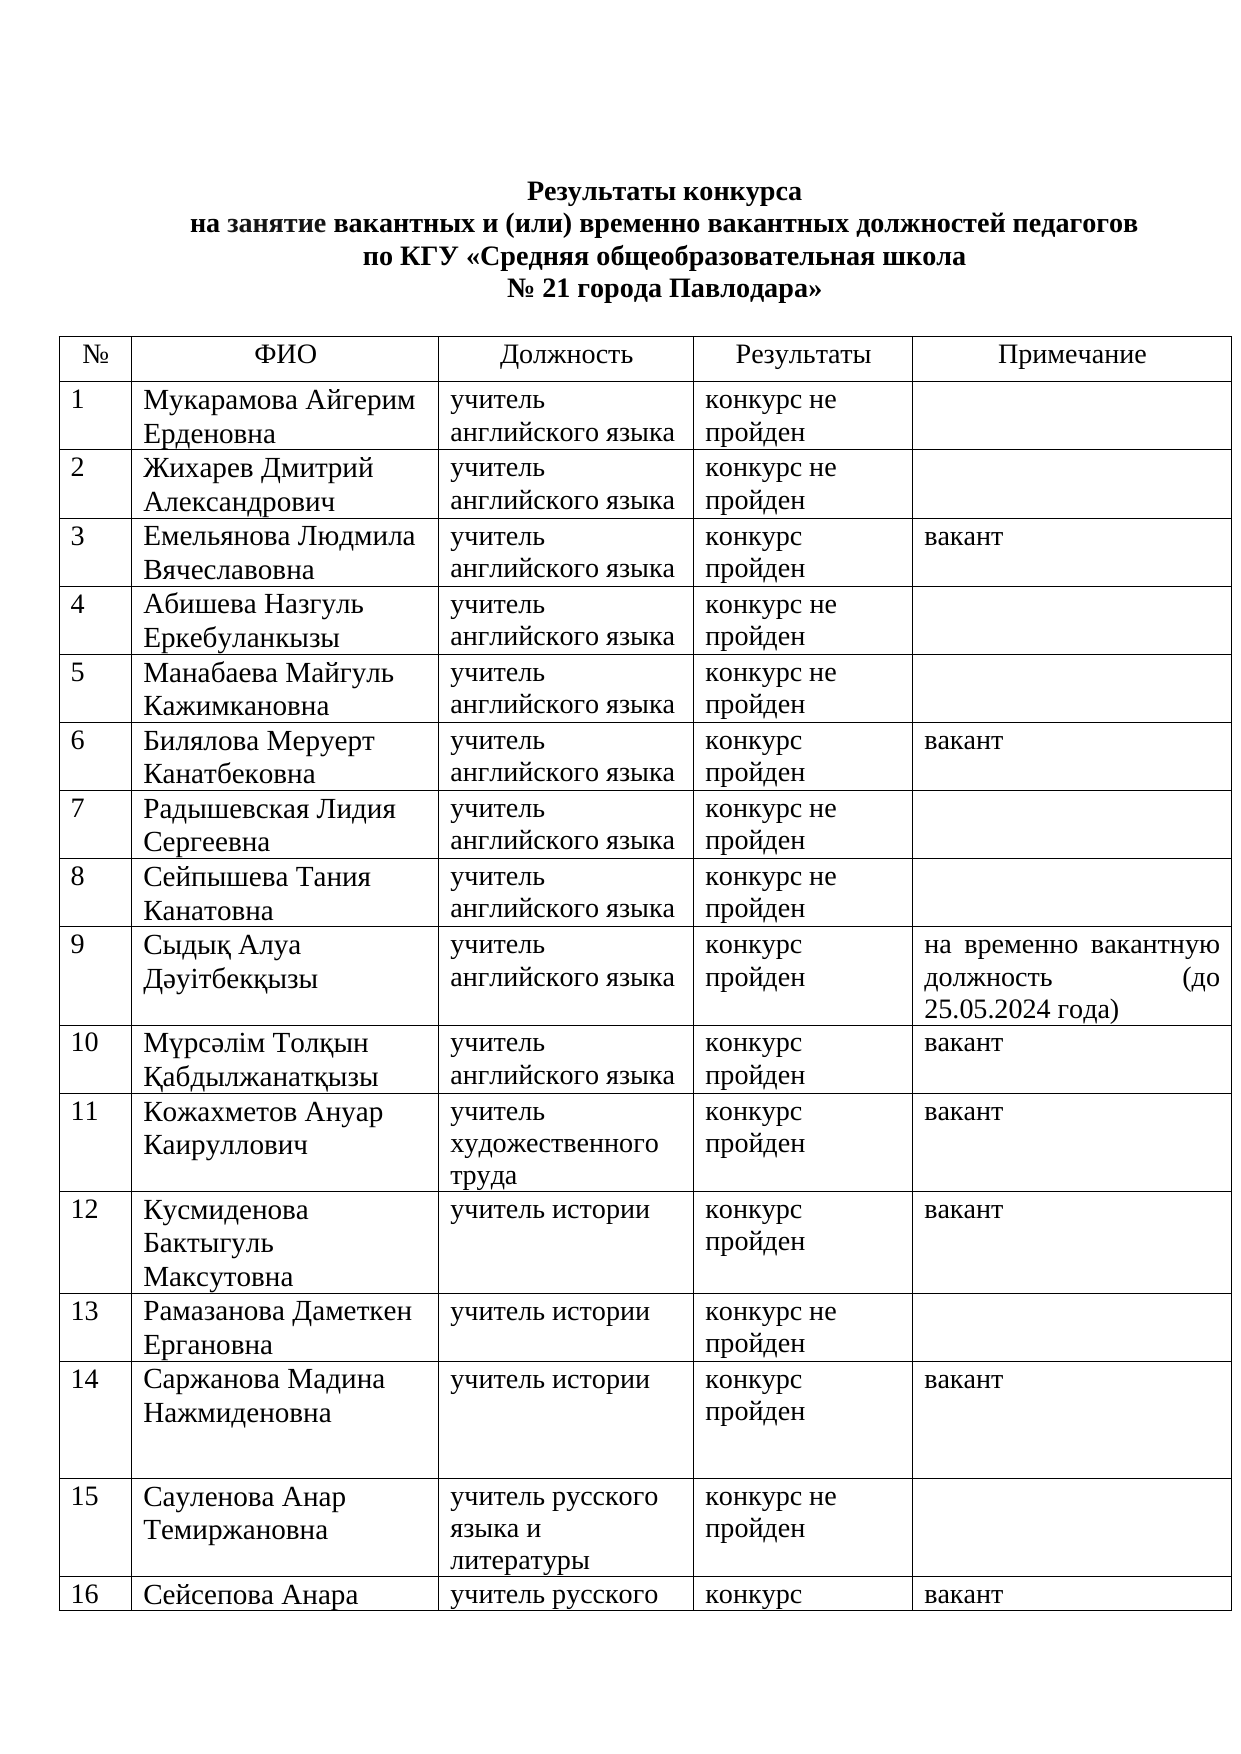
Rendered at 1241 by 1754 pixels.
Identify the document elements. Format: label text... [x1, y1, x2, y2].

table_cell вакант [913, 1094, 1231, 1191]
table_cell учитель истории [439, 1362, 693, 1478]
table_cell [439, 1577, 693, 1610]
table_cell Мукарамова Айгерим Ерденовна [132, 382, 438, 449]
table_cell конкурс не пройден [694, 1294, 912, 1361]
table_header Результаты [694, 337, 912, 381]
table_cell вакант [913, 1026, 1231, 1093]
table_cell вакант [913, 519, 1231, 586]
table_cell учитель английского языка [439, 791, 693, 858]
table_cell 7 [60, 791, 131, 858]
table_cell Рамазанова Даметкен Ергановна [132, 1294, 438, 1361]
text № 21 города Павлодара» [177, 271, 1152, 304]
table_cell конкурс не пройден [694, 655, 912, 722]
table_header ФИО [132, 337, 438, 381]
table_cell Сауленова Анар Темиржановна [132, 1479, 438, 1576]
table_cell 3 [60, 519, 131, 586]
table_cell конкурс пройден [694, 1094, 912, 1191]
table_cell конкурс не пройден [694, 1479, 912, 1576]
table_cell Кожахметов Ануар Каируллович [132, 1094, 438, 1191]
table_cell Радышевская Лидия Сергеевна [132, 791, 438, 858]
table_cell [913, 382, 1231, 449]
table_cell вакант [913, 1362, 1231, 1478]
table_cell конкурс пройден [694, 927, 912, 1024]
table_cell учитель истории [439, 1192, 693, 1292]
table_cell 16 [60, 1577, 131, 1610]
table_cell [913, 587, 1231, 654]
table_cell [913, 655, 1231, 722]
table_cell конкурс не пройден [694, 382, 912, 449]
table_cell 4 [60, 587, 131, 654]
table_cell 8 [60, 859, 131, 926]
table_cell [913, 450, 1231, 517]
table_cell 15 [60, 1479, 131, 1576]
table_header Примечание [913, 337, 1231, 381]
table_cell 9 [60, 927, 131, 1024]
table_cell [132, 1577, 438, 1610]
table_cell 5 [60, 655, 131, 722]
table_cell учитель английского языка [439, 859, 693, 926]
table_cell конкурс пройден [694, 1192, 912, 1292]
table_cell [913, 791, 1231, 858]
table_header Должность [439, 337, 693, 381]
table_header № [60, 337, 131, 381]
table_cell конкурс не пройден [694, 587, 912, 654]
table_cell Саржанова Мадина Нажмиденовна [132, 1362, 438, 1478]
table_cell учитель английского языка [439, 927, 693, 1024]
table_cell вакант [913, 1192, 1231, 1292]
table_cell конкурс пройден [694, 1026, 912, 1093]
table_cell учитель художественного труда [439, 1094, 693, 1191]
table_cell учитель английского языка [439, 1026, 693, 1093]
table_cell 11 [60, 1094, 131, 1191]
table_cell Манабаева Майгуль Кажимкановна [132, 655, 438, 722]
table_cell учитель английского языка [439, 723, 693, 790]
table_cell конкурс пройден [694, 1577, 912, 1610]
table_cell Жихарев Дмитрий Александрович [132, 450, 438, 517]
table_cell конкурс пройден [694, 723, 912, 790]
table_cell вакант [913, 1577, 1231, 1610]
table_cell Мүрсәлім Толқын Қабдылжанатқызы [132, 1026, 438, 1093]
table_cell учитель английского языка [439, 450, 693, 517]
table_cell учитель истории [439, 1294, 693, 1361]
table_cell 10 [60, 1026, 131, 1093]
table_cell конкурс не пройден [694, 791, 912, 858]
table_cell [913, 1479, 1231, 1576]
table_cell конкурс пройден [694, 519, 912, 586]
table_cell учитель английского языка [439, 655, 693, 722]
table_cell учитель английского языка [439, 382, 693, 449]
text Результаты конкурса [177, 174, 1152, 207]
table_cell 2 [60, 450, 131, 517]
table_cell Билялова Меруерт Канатбековна [132, 723, 438, 790]
table_cell Абишева Назгуль Еркебуланкызы [132, 587, 438, 654]
table_cell [913, 1294, 1231, 1361]
table_cell Емельянова Людмила Вячеславовна [132, 519, 438, 586]
table_cell учитель английского языка [439, 519, 693, 586]
table_cell учитель русского языка и литературы [439, 1479, 693, 1576]
table_cell Кусмиденова Бактыгуль Максутовна [132, 1192, 438, 1292]
table_cell конкурс не пройден [694, 450, 912, 517]
table_cell Сыдық Алуа Дәуітбекқызы [132, 927, 438, 1024]
table_cell на временно вакантную должность (до 25.05.2024 года) [913, 927, 1231, 1024]
table_cell 6 [60, 723, 131, 790]
text по КГУ «Средняя общеобразовательная школа [177, 239, 1152, 271]
table_cell 12 [60, 1192, 131, 1292]
table_cell [913, 859, 1231, 926]
table_cell Сейпышева Тания Канатовна [132, 859, 438, 926]
table_cell конкурс не пройден [694, 859, 912, 926]
table_cell 14 [60, 1362, 131, 1478]
table_cell 13 [60, 1294, 131, 1361]
table_cell 1 [60, 382, 131, 449]
text на занятие вакантных и (или) временно вакантных должностей педагогов [177, 207, 1152, 239]
table_cell учитель английского языка [439, 587, 693, 654]
table_cell конкурс пройден [694, 1362, 912, 1478]
table_cell вакант [913, 723, 1231, 790]
